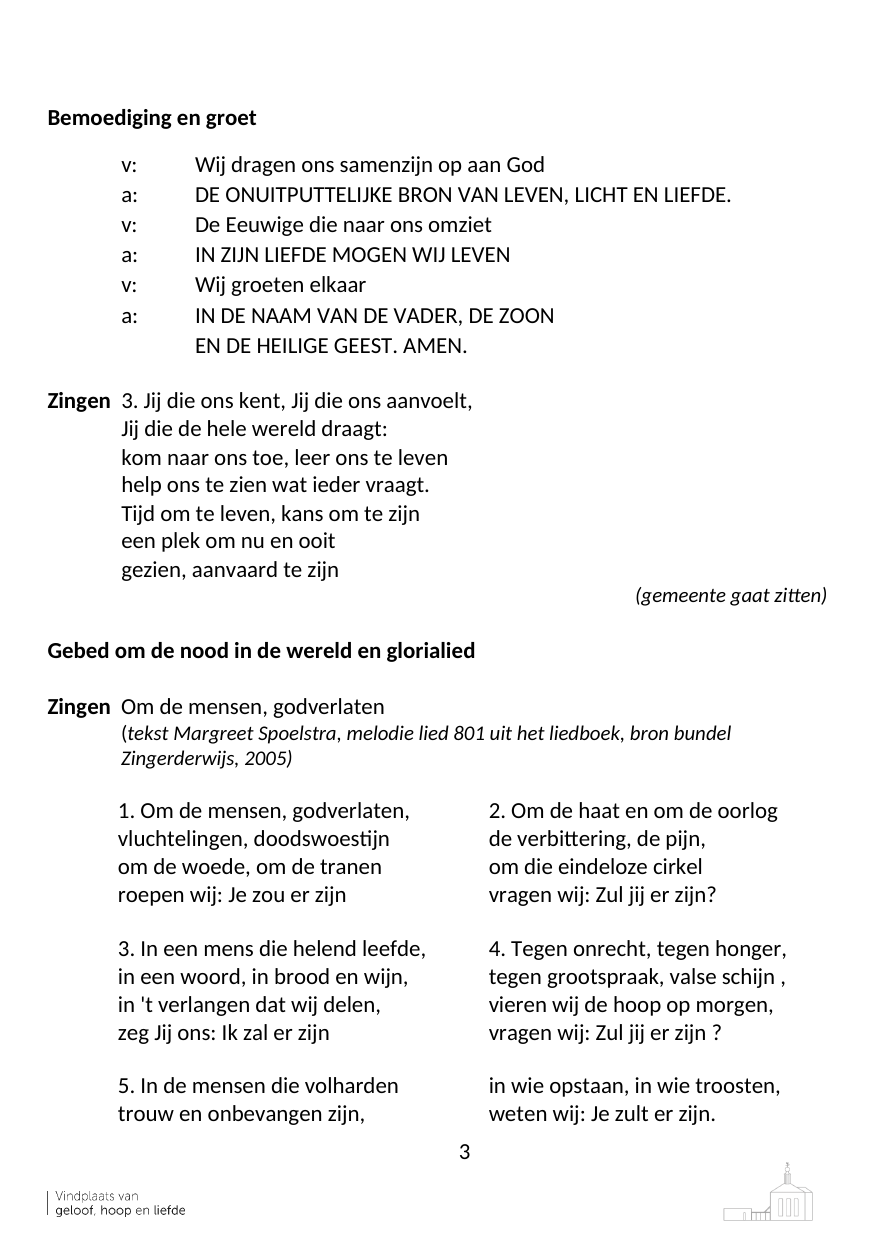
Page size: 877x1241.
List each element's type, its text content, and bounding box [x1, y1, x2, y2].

text een plek om nu en ooit [121, 527, 830, 555]
text kom naar ons toe, leer ons te leven [121, 443, 830, 471]
text help ons te zien wat ieder vraagt. [121, 471, 830, 499]
text a: IN DE NAAM VAN DE VADER, DE ZOON [121, 301, 830, 329]
text a: IN ZIJN LIEFDE MOGEN WIJ LEVEN [121, 240, 830, 268]
table_header 2. Om de haat en om de oorlog de verbittering, de pijn, om die eindeloze cirkel vragen wij: Zul jij er zijn? [477, 796, 830, 934]
text (gemeente gaat zitten) [121, 583, 830, 608]
table_cell in wie opstaan, in wie troosten, weten wij: Je zult er zijn. [477, 1071, 830, 1127]
text EN DE HEILIGE GEEST. AMEN. [121, 331, 830, 359]
text (tekst Margreet Spoelstra, melodie lied 801 uit het liedboek, bron bundel Zingerderwijs, 2005) [47, 720, 830, 771]
table_header 1. Om de mensen, godverlaten, vluchtelingen, doodswoestijn om de woede, om de tranen roepen wij: Je zou er zijn [106, 796, 477, 934]
text v: Wij groeten elkaar [121, 271, 830, 298]
table_cell 5. In de mensen die volharden trouw en onbevangen zijn, [106, 1071, 477, 1127]
text Zingen Om de mensen, godverlaten [47, 692, 830, 720]
text v: Wij dragen ons samenzijn op aan God [121, 150, 830, 178]
text Tijd om te leven, kans om te zijn [121, 499, 830, 527]
text Gebed om de nood in de wereld en glorialied [47, 636, 830, 664]
text gezien, aanvaard te zijn [121, 555, 830, 583]
table_cell 3. In een mens die helend leefde, in een woord, in brood en wijn, in 't verlangen dat wij delen, zeg Jij ons: Ik zal er zijn [106, 934, 477, 1071]
table_cell 4. Tegen onrecht, tegen honger, tegen grootspraak, valse schijn , vieren wij de hoop op morgen, vragen wij: Zul jij er zijn ? [477, 934, 830, 1071]
text v: De Eeuwige die naar ons omziet [121, 210, 830, 238]
text a: DE ONUITPUTTELIJKE BRON VAN LEVEN, LICHT EN LIEFDE. [121, 180, 830, 208]
text Zingen 3. Jij die ons kent, Jij die ons aanvoelt, [47, 387, 830, 414]
text Bemoediging en groet [47, 103, 830, 131]
text Jij die de hele wereld draagt: [121, 414, 830, 443]
